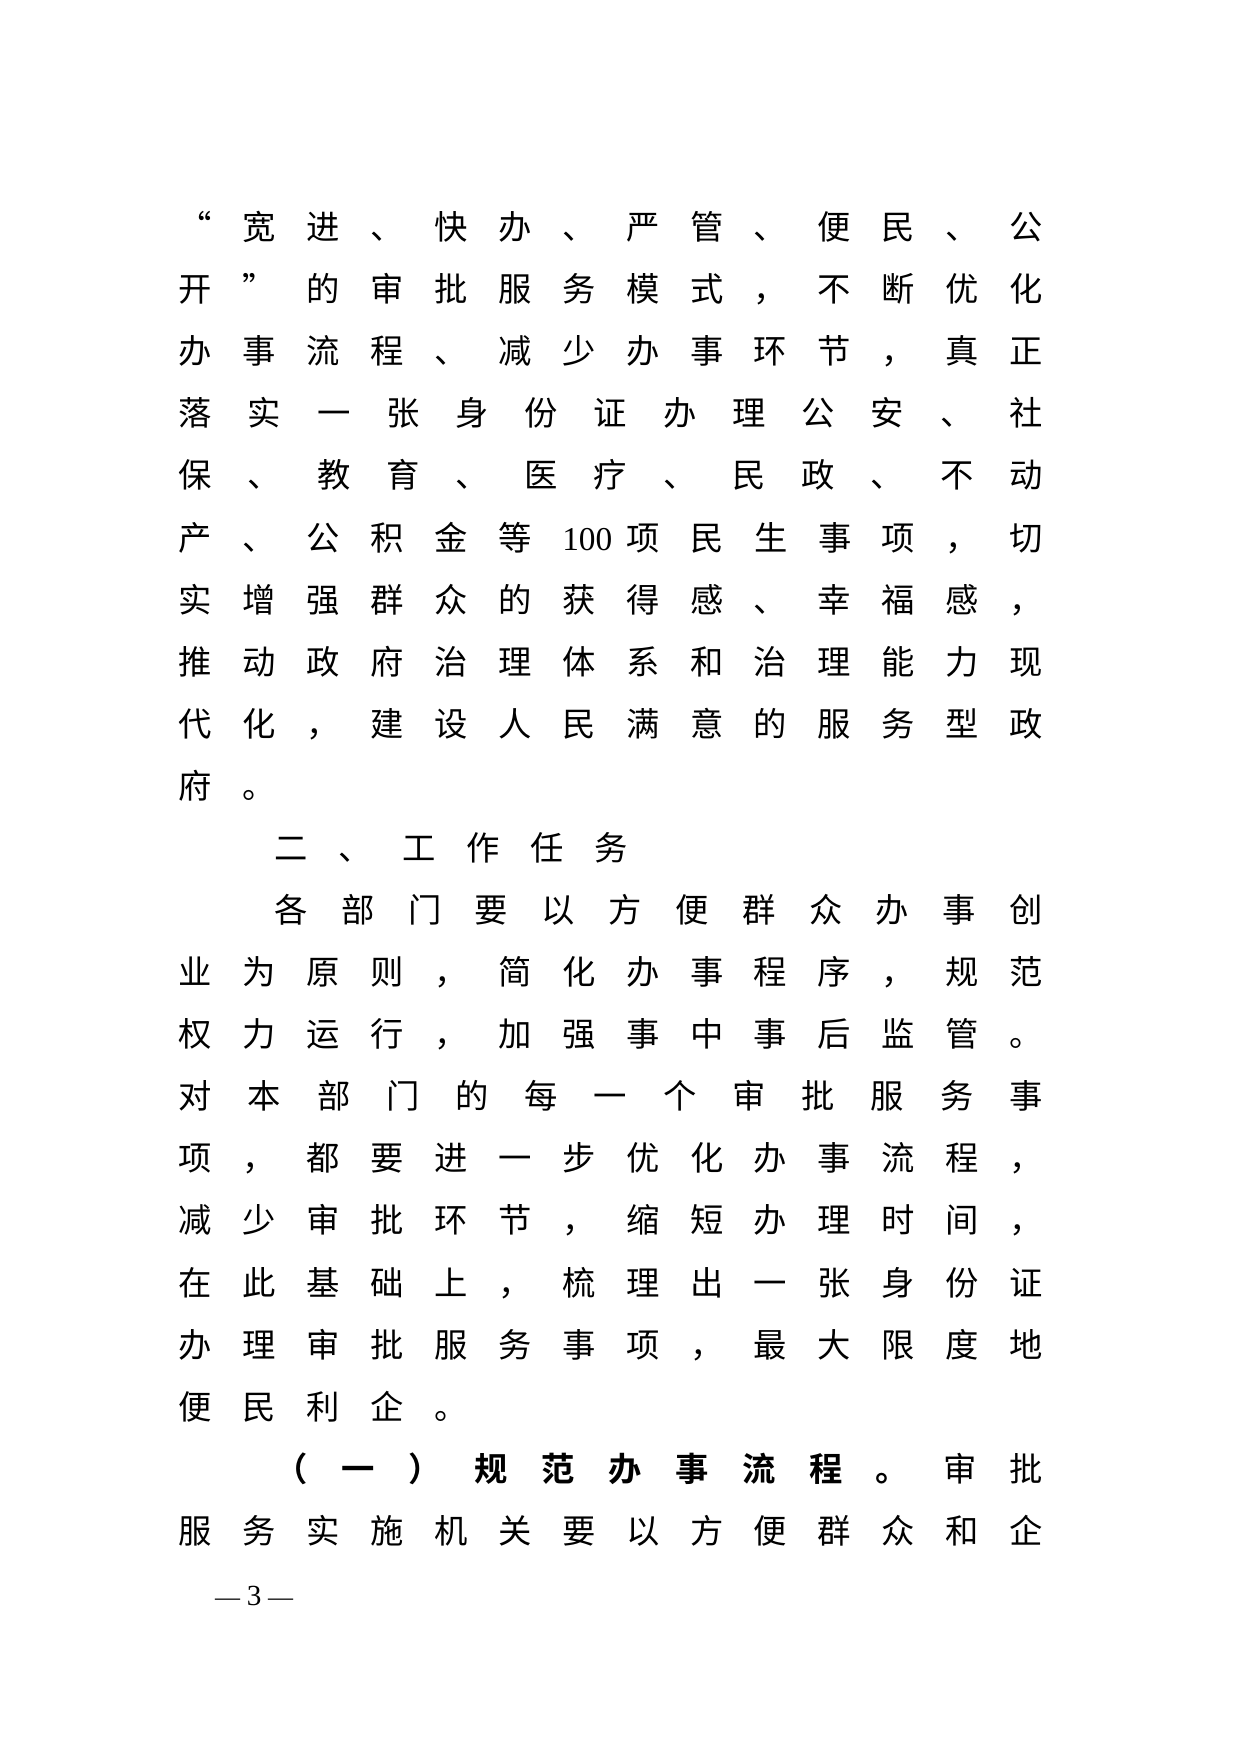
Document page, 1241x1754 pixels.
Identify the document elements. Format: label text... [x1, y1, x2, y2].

text 二、工作任务 [178, 815, 1074, 877]
text 各部门要以方便群众办事创业为原则，简化办事程序，规范权力运行，加强事中事后监管。对本部门的每一个审批服务事项，都要进一步优化办事流程，减少审批环节，缩短办理时间，在此基础上，梳理出一张身份证办理审批服务事项，最大限度地便民利企。 [178, 877, 1074, 1436]
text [178, 194, 1074, 815]
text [178, 1436, 1074, 1560]
